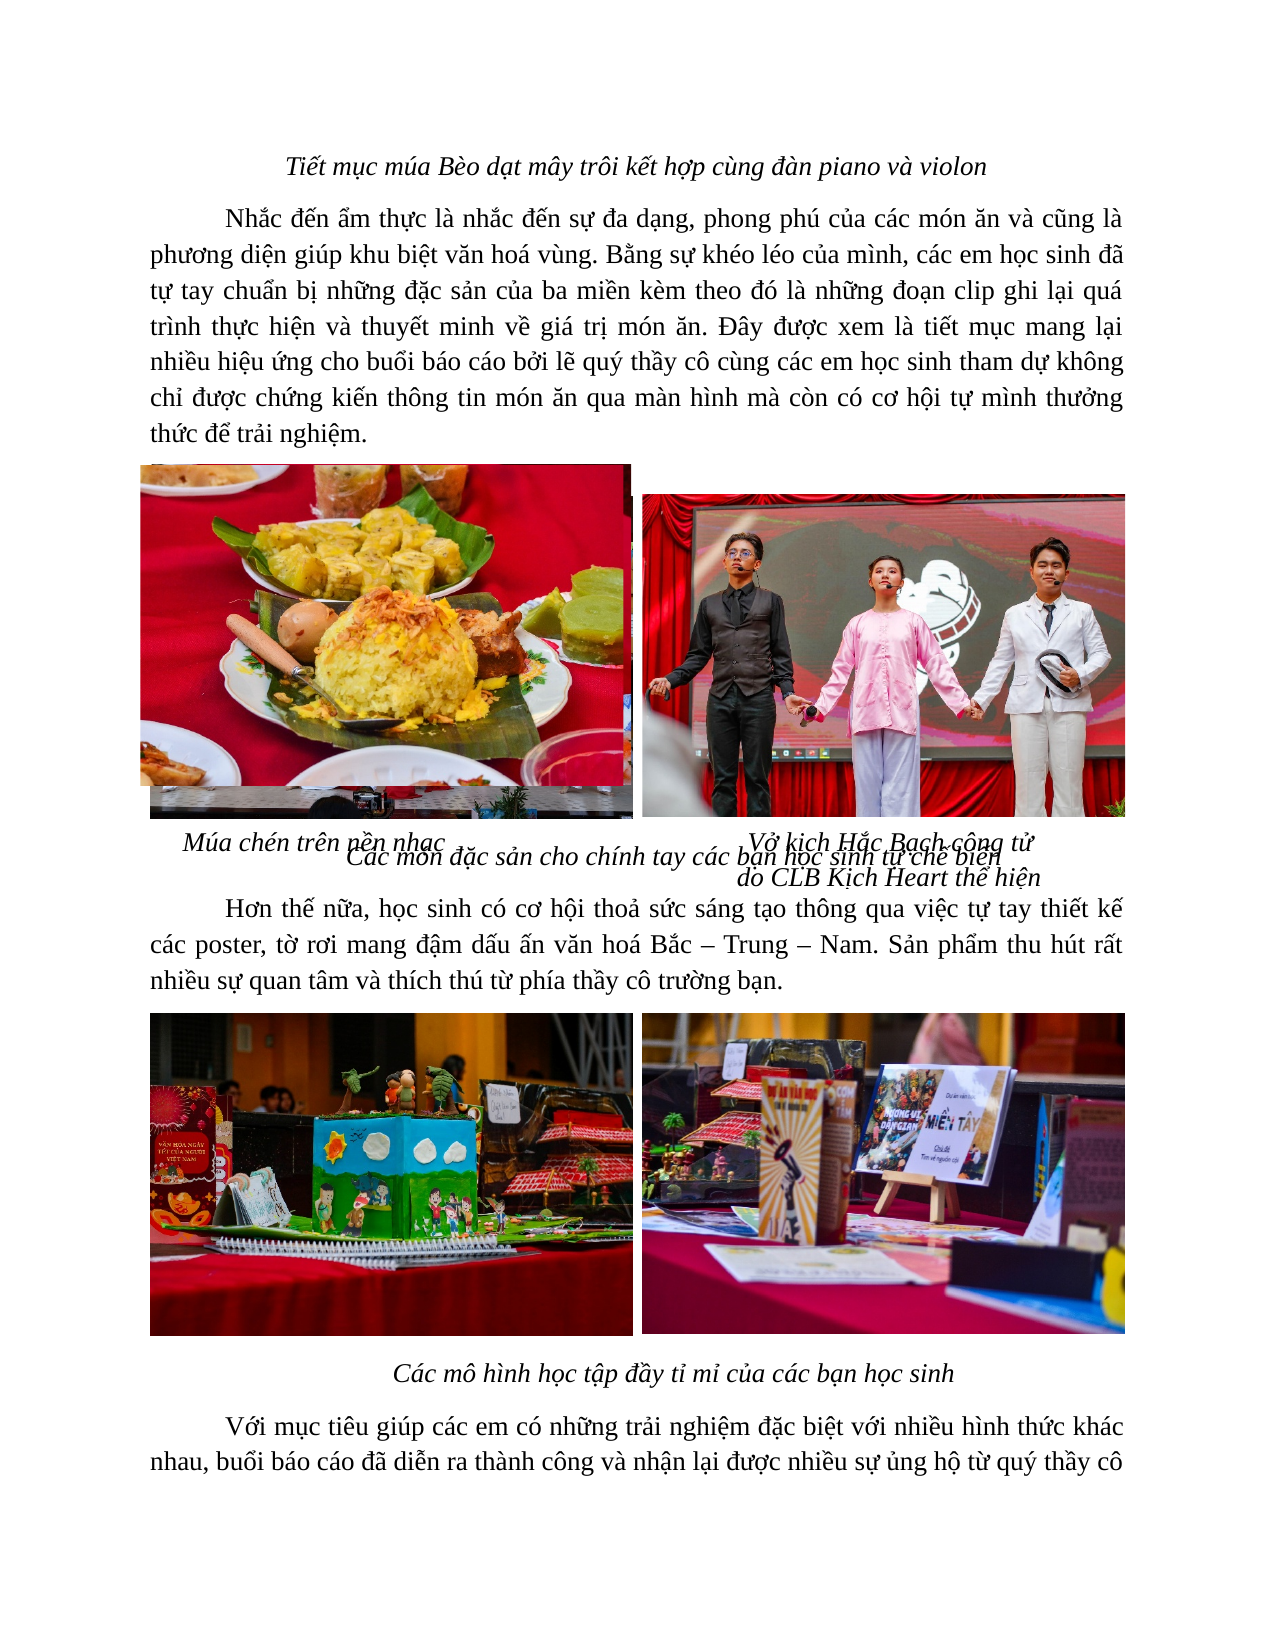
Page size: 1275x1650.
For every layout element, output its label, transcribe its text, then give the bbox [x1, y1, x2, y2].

picture [150, 1013, 633, 1336]
picture [642, 494, 1125, 817]
picture [642, 1013, 1125, 1334]
text Nhắc đến ẩm thực là nhắc đến sự đa dạng, phong phú của các món ăn và cũng là phương diện giúp khu biệt văn hoá vùng. Bằng sự khéo léo của mình, các em học sinh đã tự tay chuẩn bị những đặc sản của ba miền kèm theo đó là những đoạn clip ghi lại quá trình thực hiện và thuyết minh về giá trị món ăn. Đây được xem là tiết mục mang lại nhiều hiệu ứng cho buổi báo cáo bởi lẽ quý thầy cô cùng các em học sinh tham dự không chỉ được chứng kiến thông tin món ăn qua màn hình mà còn có cơ hội tự mình thưởng thức để trải nghiệm. [150, 202, 1125, 448]
text Tiết mục múa Bèo dạt mây trôi kết hợp cùng đàn piano và violon [150, 150, 1125, 181]
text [150, 1409, 1125, 1476]
text Hơn thế nữa, học sinh có cơ hội thoả sức sáng tạo thông qua việc tự tay thiết kế các poster, tờ rơi mang đậm dấu ấn văn hoá Bắc – Trung – Nam. Sản phẩm thu hút rất nhiều sự quan tâm và thích thú từ phía thầy cô trường bạn. [150, 892, 1125, 995]
picture [140, 464, 633, 819]
